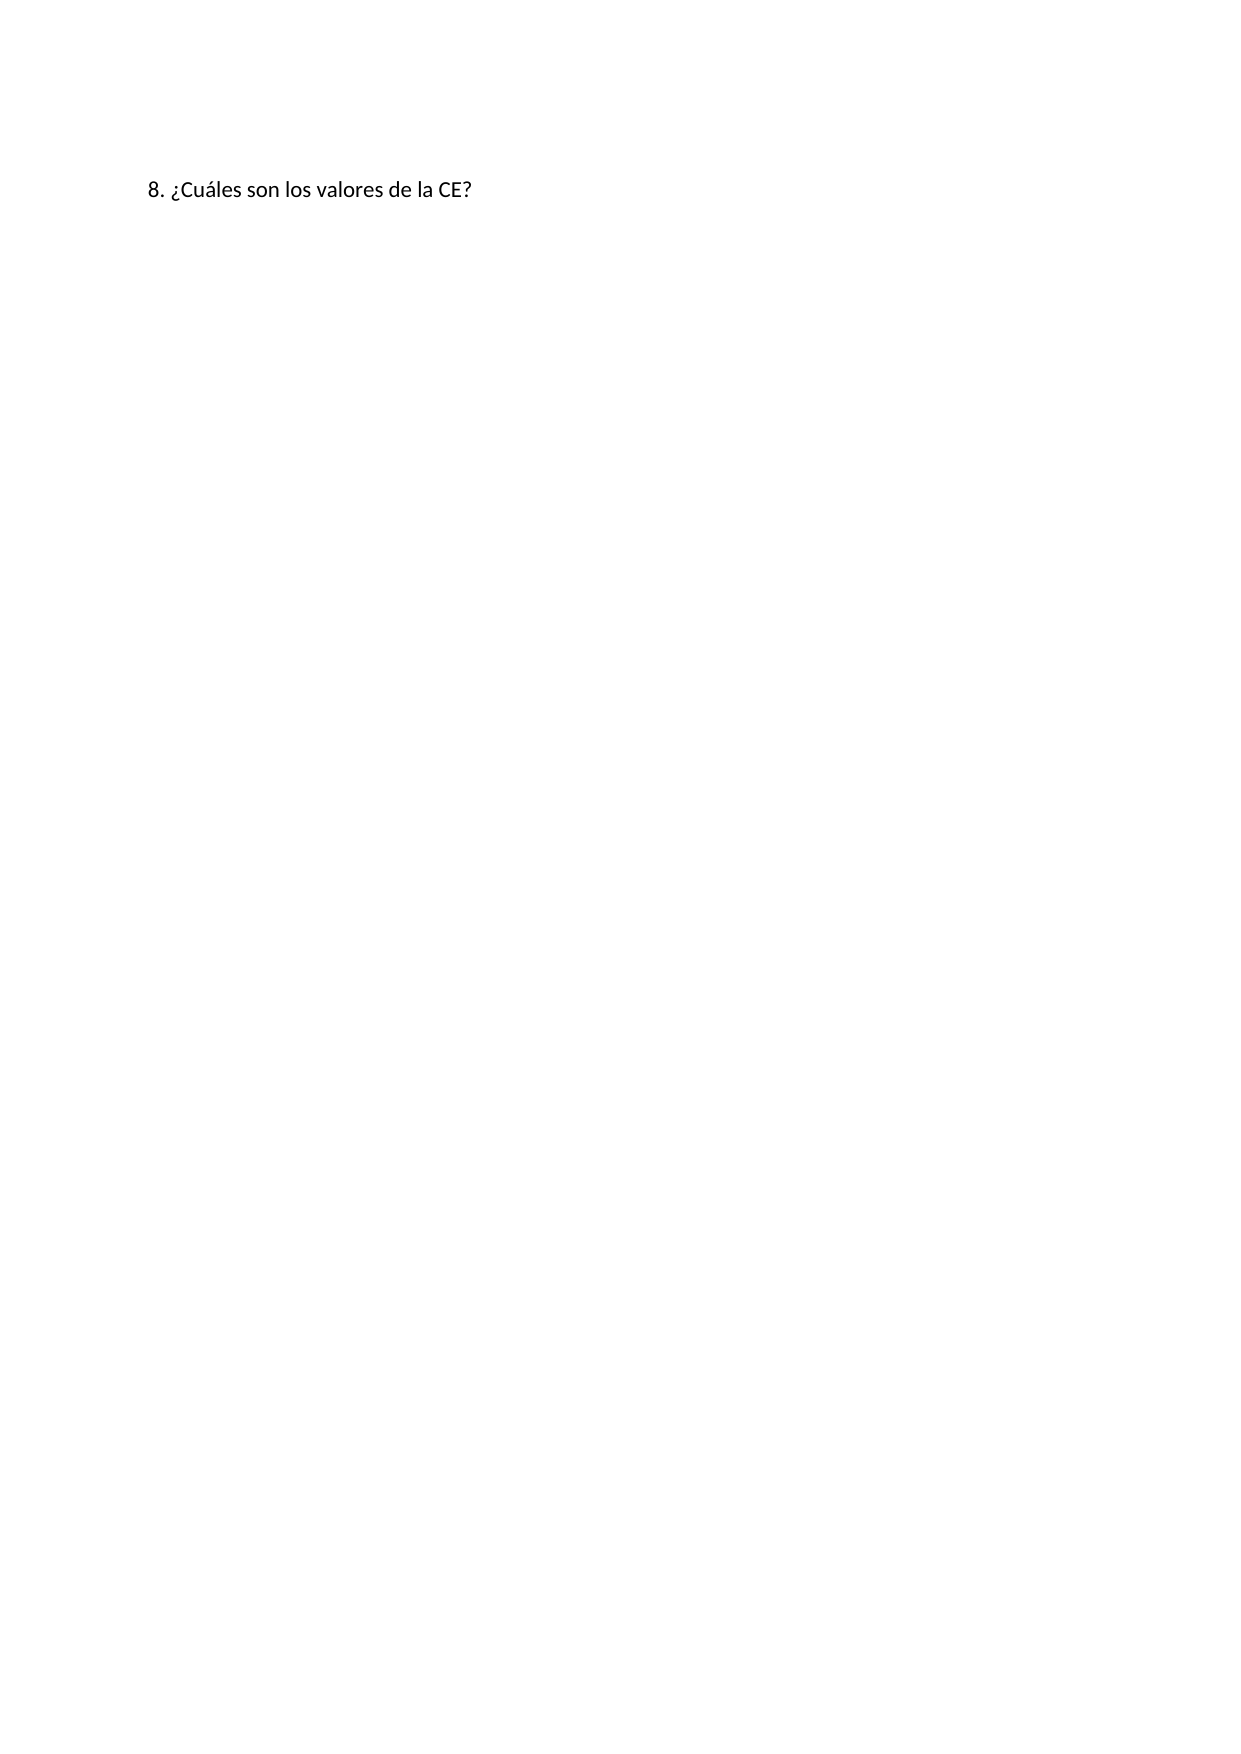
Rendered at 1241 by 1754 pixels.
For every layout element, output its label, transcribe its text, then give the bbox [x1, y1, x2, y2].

text 8. ¿Cuáles son los valores de la CE? [148, 176, 1093, 204]
